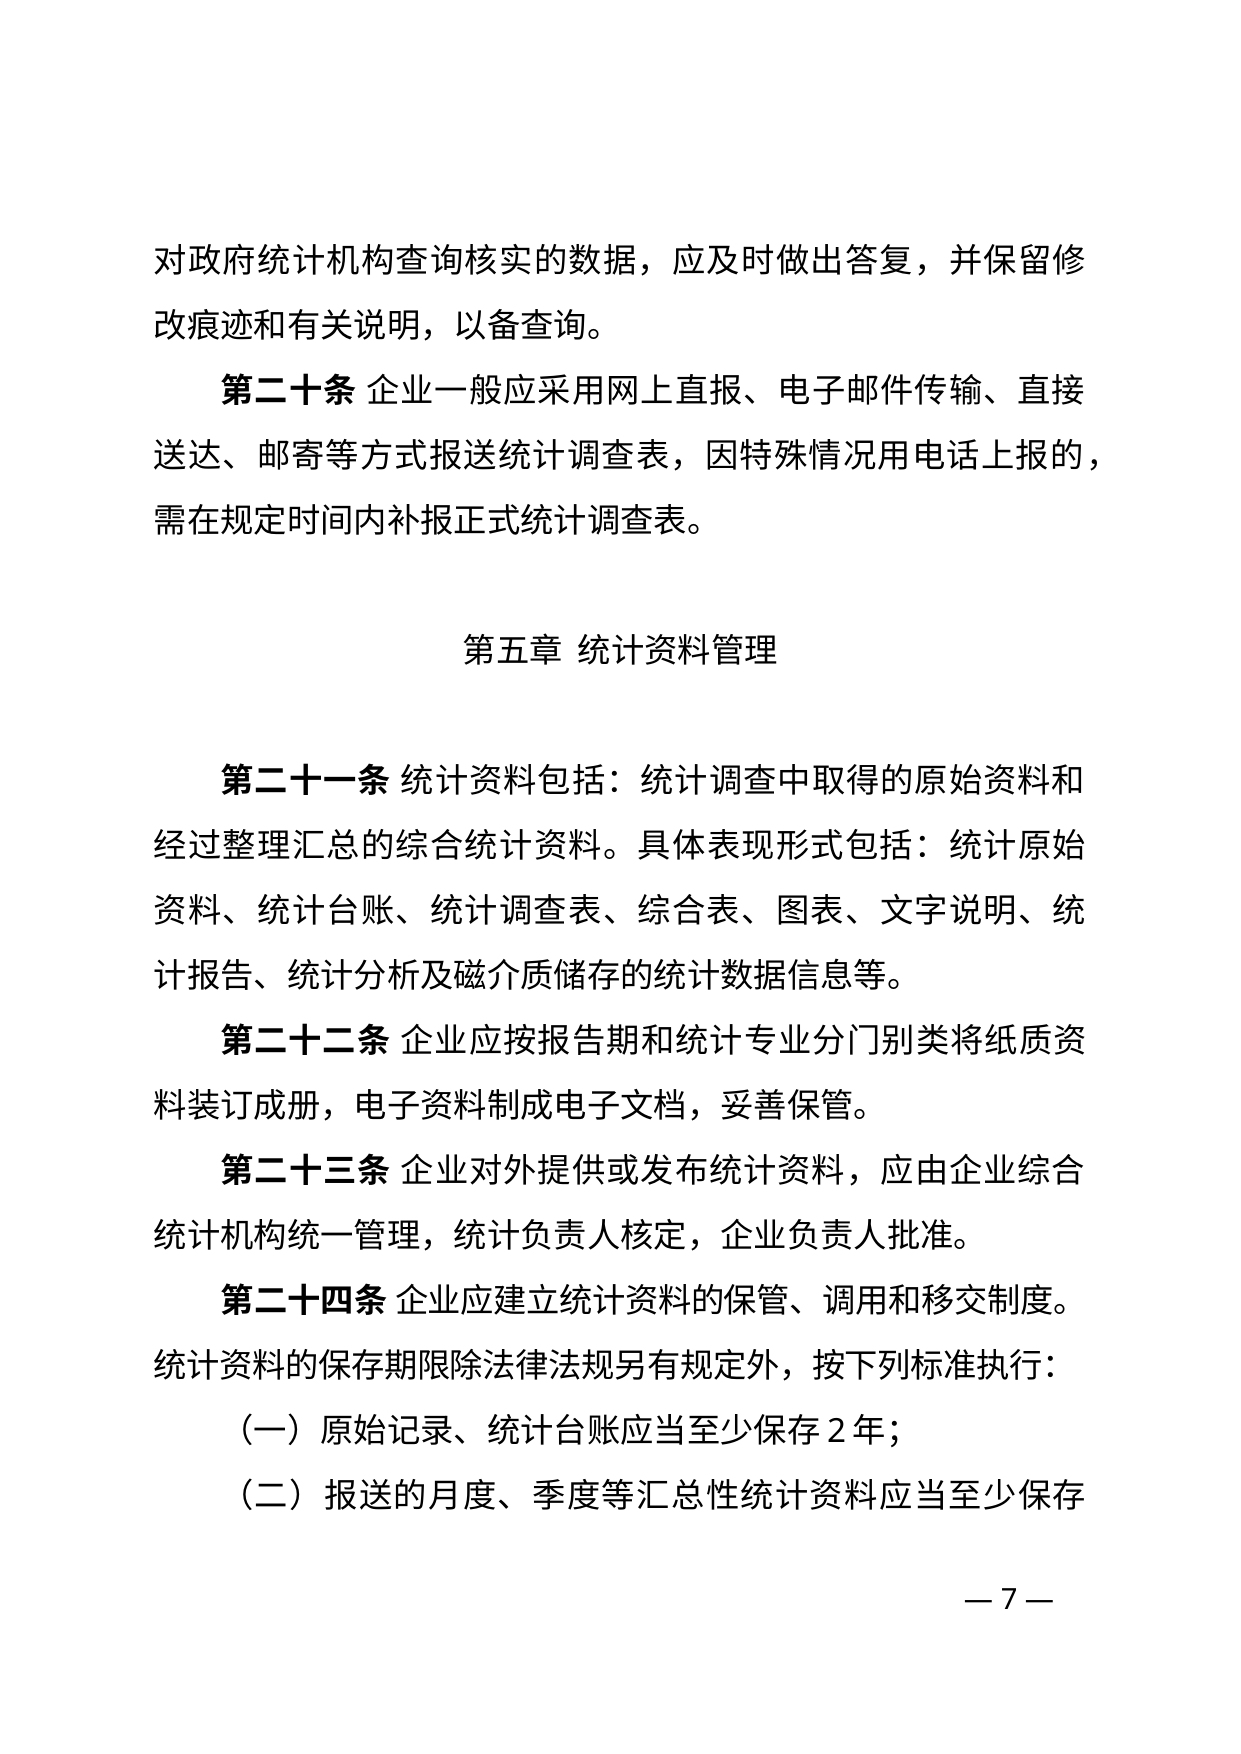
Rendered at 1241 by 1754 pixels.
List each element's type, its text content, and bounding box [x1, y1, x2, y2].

text 第二十二条 企业应按报告期和统计专业分门别类将纸质资料装订成册，电子资料制成电子文档，妥善保管。 [153, 1005, 1087, 1135]
text 第二十三条 企业对外提供或发布统计资料，应由企业综合统计机构统一管理，统计负责人核定，企业负责人批准。 [153, 1135, 1087, 1265]
text 第二十条 企业一般应采用网上直报、电子邮件传输、直接送达、邮寄等方式报送统计调查表，因特殊情况用电话上报的，需在规定时间内补报正式统计调查表。 [153, 355, 1087, 550]
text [153, 1460, 1087, 1525]
text （一）原始记录、统计台账应当至少保存2年； [153, 1395, 1087, 1460]
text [153, 225, 1087, 355]
text 第二十一条 统计资料包括：统计调查中取得的原始资料和经过整理汇总的综合统计资料。具体表现形式包括：统计原始资料、统计台账、统计调查表、综合表、图表、文字说明、统计报告、统计分析及磁介质储存的统计数据信息等。 [153, 745, 1087, 1005]
text 第五章 统计资料管理 [153, 615, 1087, 680]
text 第二十四条 企业应建立统计资料的保管、调用和移交制度。统计资料的保存期限除法律法规另有规定外，按下列标准执行： [153, 1265, 1087, 1395]
